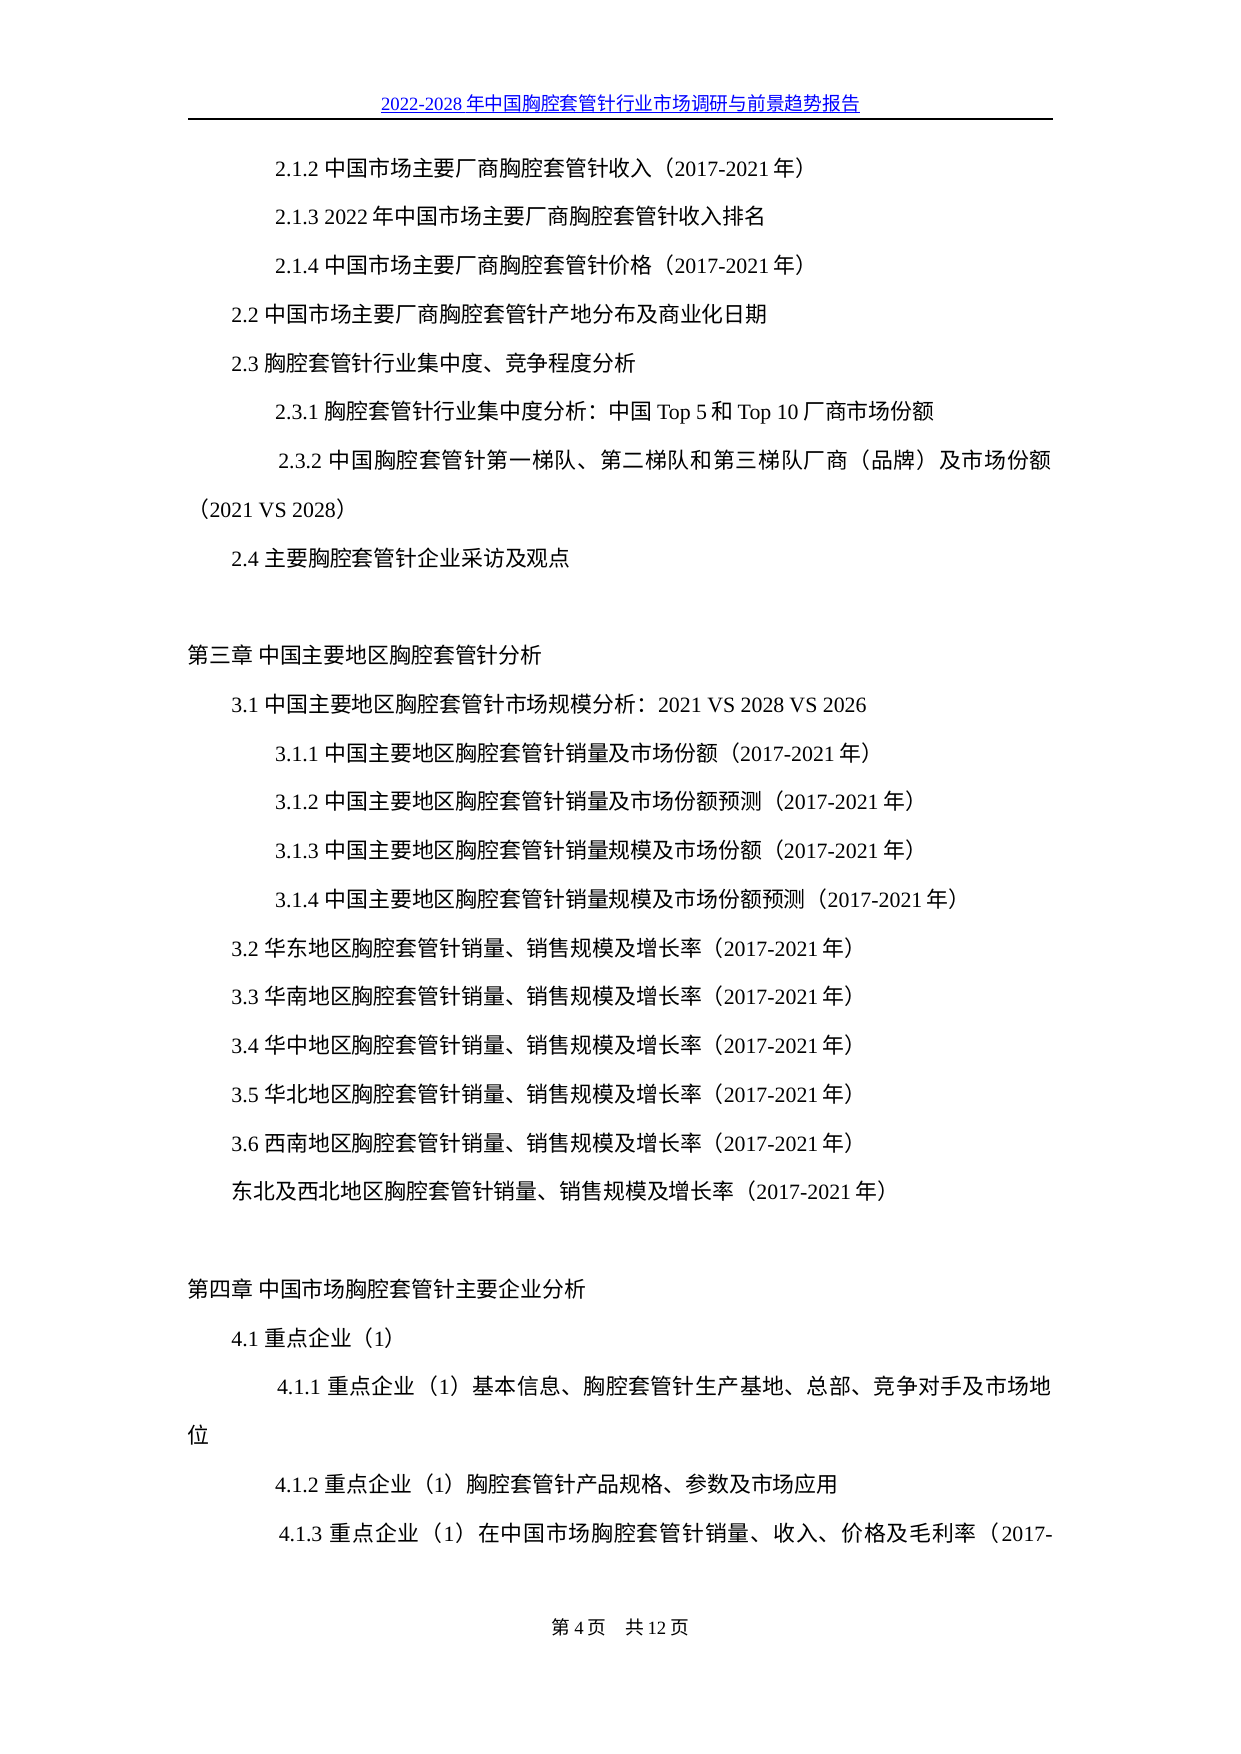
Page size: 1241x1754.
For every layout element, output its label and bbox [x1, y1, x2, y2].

text [187, 150, 1053, 1548]
